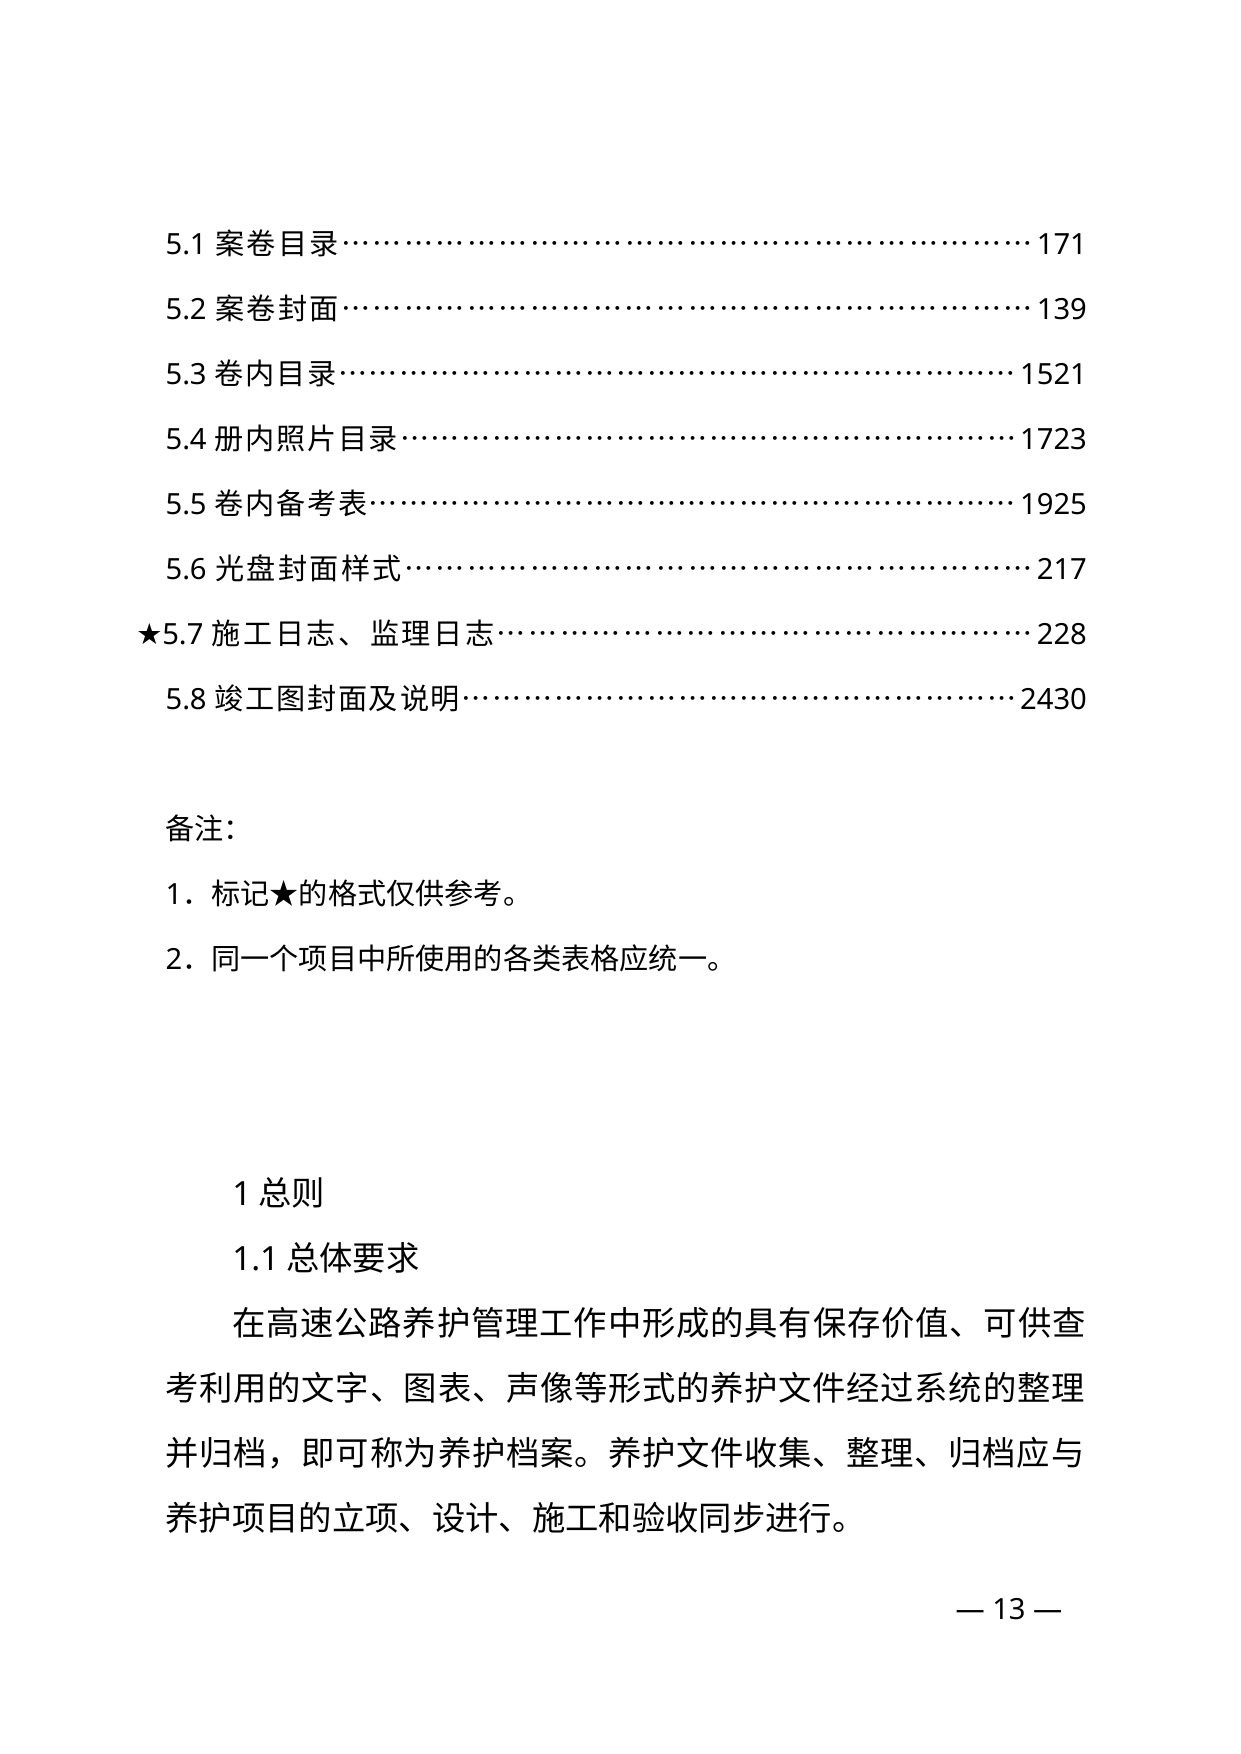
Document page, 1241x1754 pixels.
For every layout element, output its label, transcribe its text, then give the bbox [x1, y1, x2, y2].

text 5.6光盘封面样式……………………………………………………217 [165, 534, 1087, 599]
text 5.2案卷封面…………………………………………………………139 [165, 274, 1087, 339]
text 1总则 [165, 1159, 1087, 1224]
text 备注： [165, 794, 1087, 859]
text 5.8竣工图封面及说明………………………………………………2430 [165, 664, 1087, 729]
text 5.1案卷目录…………………………………………………………171 [165, 209, 1087, 274]
text 1.1总体要求 [165, 1224, 1087, 1289]
text ★5.7施工日志、监理日志……………………………………………228 [136, 599, 1087, 664]
text 5.5卷内备考表………………………………………………………1925 [165, 469, 1087, 534]
text 在高速公路养护管理工作中形成的具有保存价值、可供查考利用的文字、图表、声像等形式的养护文件经过系统的整理并归档，即可称为养护档案。养护文件收集、整理、归档应与养护项目的立项、设计、施工和验收同步进行。 [165, 1289, 1087, 1549]
text 5.3卷内目录…………………………………………………………1521 [165, 339, 1087, 404]
text 1．标记★的格式仅供参考。 [165, 859, 1087, 924]
text 5.4册内照片目录……………………………………………………1723 [165, 404, 1087, 469]
text 2．同一个项目中所使用的各类表格应统一。 [165, 924, 1087, 989]
